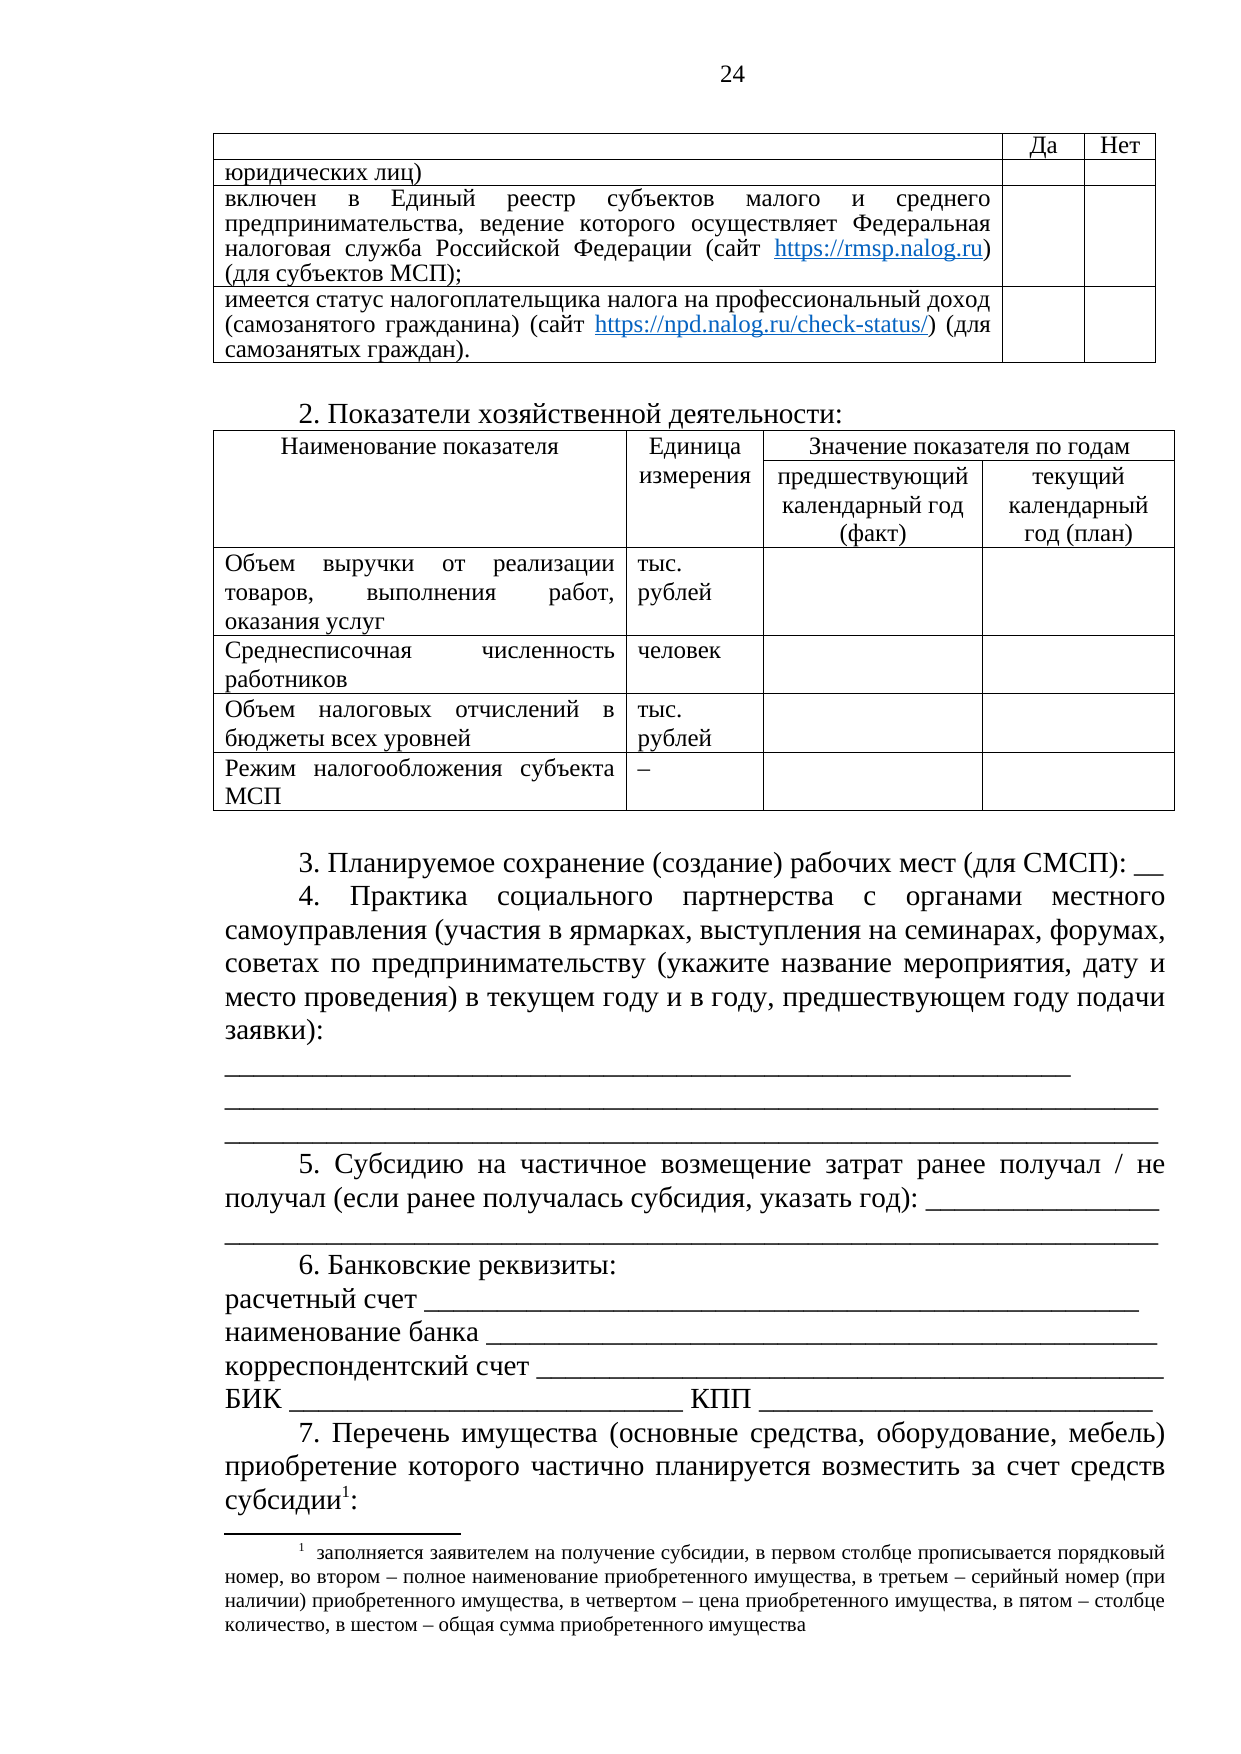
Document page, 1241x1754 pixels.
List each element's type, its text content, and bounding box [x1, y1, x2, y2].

table_cell [983, 636, 1174, 693]
text 3. Планируемое сохранение (создание) рабочих мест (для СМСП): __ [224, 845, 1166, 878]
text 4. Практика социального партнерства с органами местного самоуправления (участия в ярмарках, выступления на семинарах, форумах, советах по предпринимательству (укажите название мероприятия, дату и место проведения) в текущем году и в году, предшествующем году подачи заявки): __________________________________________________________ [224, 878, 1166, 1079]
table_header Единица измерения [627, 431, 763, 547]
table_header Значение показателя по годам [764, 431, 1174, 460]
text ________________________________________________________________ [224, 1214, 1166, 1247]
text ________________________________________________________________ [224, 1113, 1166, 1147]
text 5. Субсидию на частичное возмещение затрат ранее получал / не получал (если ранее получалась субсидия, указать год): ________________ [224, 1147, 1166, 1214]
table_cell предшествующий календарный год (факт) [764, 461, 982, 547]
text наименование банка ______________________________________________ [224, 1314, 1166, 1348]
table_cell [983, 694, 1174, 752]
table_cell Объем выручки от реализации товаров, выполнения работ, оказания услуг [214, 548, 626, 634]
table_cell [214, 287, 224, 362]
table_header [214, 134, 1002, 159]
table_cell [1003, 160, 1084, 185]
table_cell Режим налогообложения субъекта МСП [214, 753, 626, 810]
table_header Да [1003, 134, 1084, 159]
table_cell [214, 160, 1002, 185]
table_cell [1003, 186, 1084, 286]
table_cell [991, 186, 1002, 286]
text 2. Показатели хозяйственной деятельности: [224, 397, 1166, 430]
table_cell [1085, 160, 1155, 185]
table_cell [764, 548, 982, 634]
table_cell [1085, 287, 1155, 362]
table_cell [1003, 287, 1084, 362]
text БИК ___________________________ КПП ___________________________ [224, 1381, 1166, 1415]
text ________________________________________________________________ [224, 1079, 1166, 1113]
text расчетный счет _________________________________________________ [224, 1281, 1166, 1314]
table_cell – [627, 753, 763, 810]
table_header Наименование показателя [214, 431, 626, 547]
text 7. Перечень имущества (основные средства, оборудование, мебель) приобретение которого частично планируется возместить за счет средств субсидии: [224, 1415, 1166, 1516]
table_cell Среднесписочная численность работников [214, 636, 626, 693]
table_cell человек [627, 636, 763, 693]
table_cell тыс. рублей [627, 694, 763, 752]
text корреспондентский счет ___________________________________________ [224, 1348, 1166, 1381]
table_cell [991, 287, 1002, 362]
table_header Нет [1085, 134, 1155, 159]
table_cell [983, 548, 1174, 634]
table_cell текущий календарный год (план) [983, 461, 1174, 547]
table_cell Объем налоговых отчислений в бюджеты всех уровней [214, 694, 626, 752]
table_cell [1085, 186, 1155, 286]
table_cell [764, 694, 982, 752]
table_cell [764, 636, 982, 693]
table_cell [983, 753, 1174, 810]
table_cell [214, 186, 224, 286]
text 6. Банковские реквизиты: [224, 1247, 1166, 1281]
table_cell тыс. рублей [627, 548, 763, 634]
table_cell [764, 753, 982, 810]
